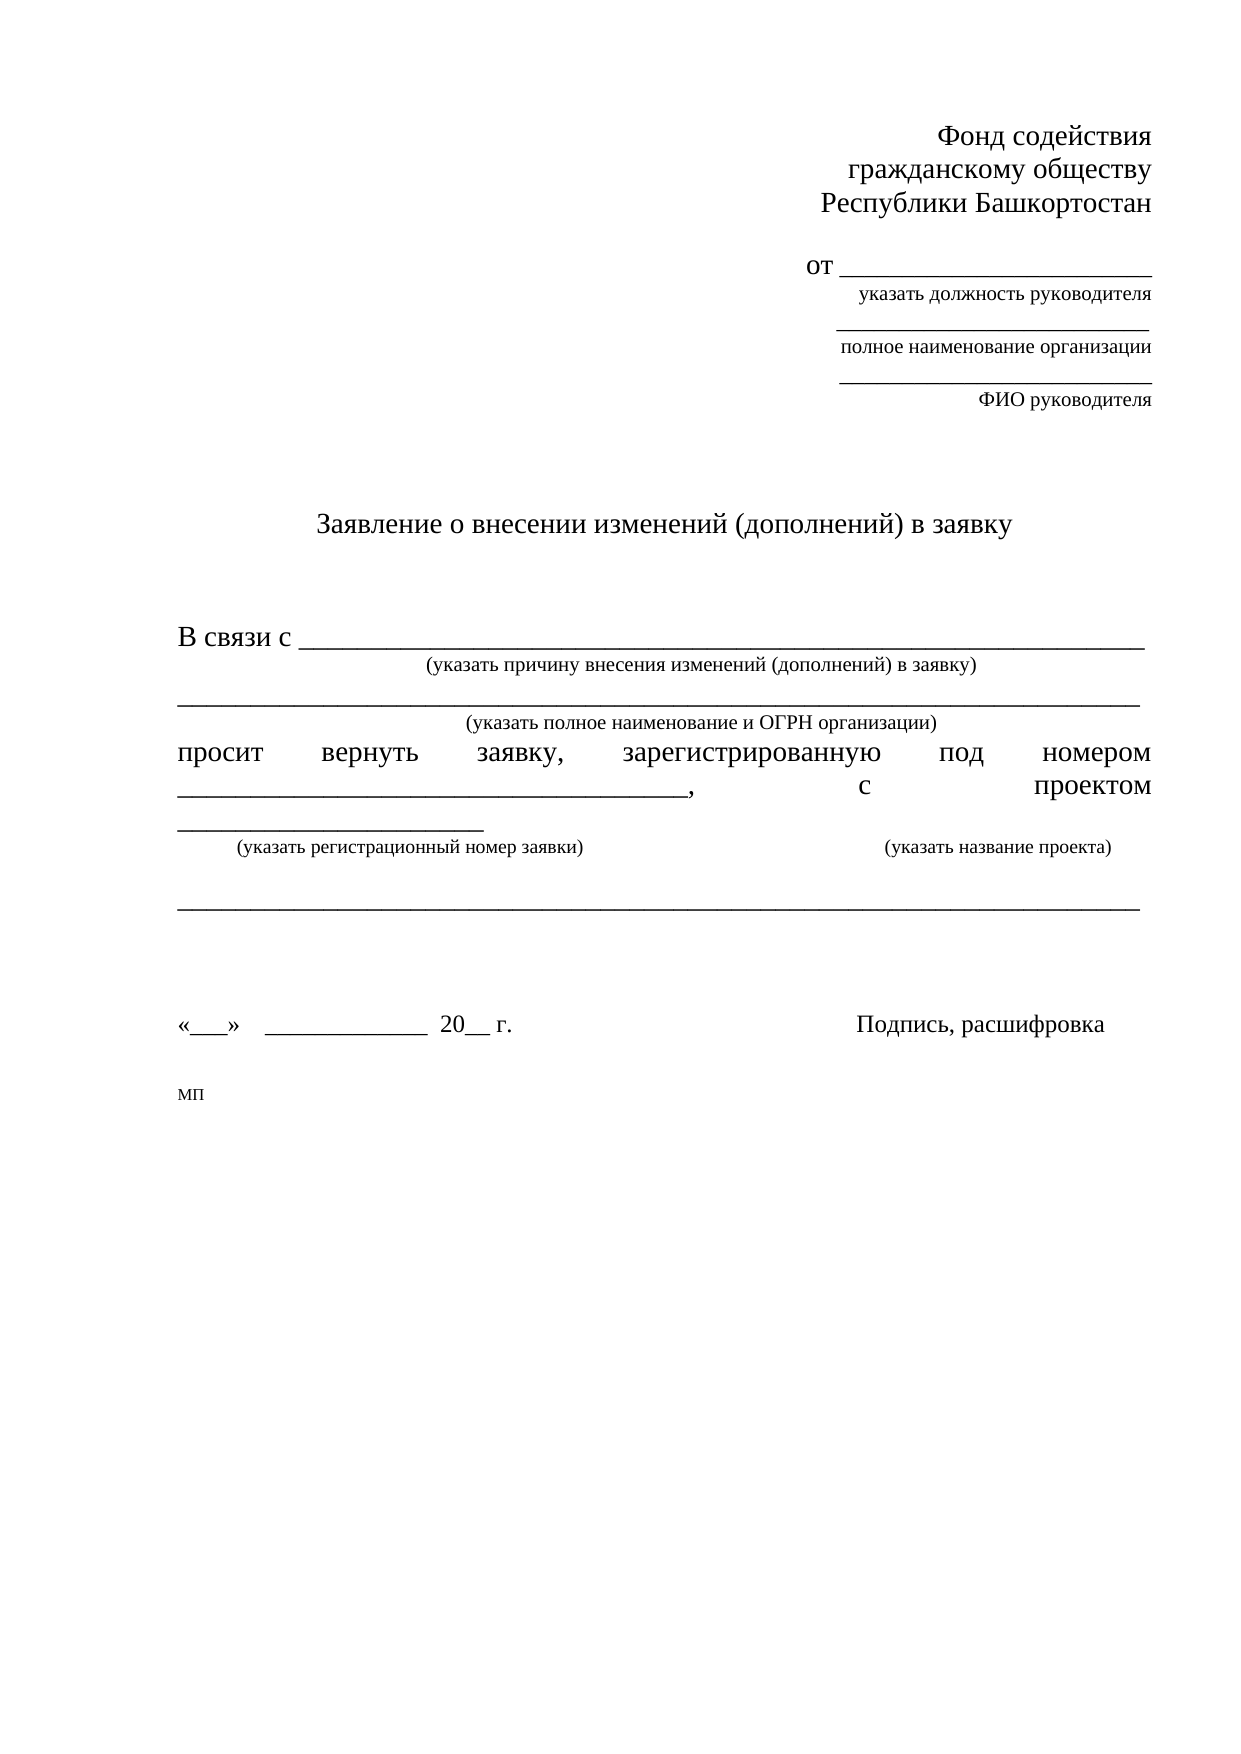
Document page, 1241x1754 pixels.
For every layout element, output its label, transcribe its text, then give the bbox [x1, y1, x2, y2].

text от _________________________ [177, 247, 1152, 281]
text Заявление о внесении изменений (дополнений) в заявку [177, 506, 1152, 540]
text (указать причину внесения изменений (дополнений) в заявку) [177, 652, 1152, 676]
text гражданскому обществу [177, 152, 1152, 185]
text указать должность руководителя [177, 281, 1152, 305]
text «___» _____________ 20__ г. Подпись, расшифровка [177, 1009, 1152, 1037]
text Республики Башкортостан [177, 185, 1152, 219]
text (указать регистрационный номер заявки) (указать название проекта) [177, 834, 1152, 857]
text МП [177, 1085, 1152, 1104]
text Фонд содействия [177, 118, 1152, 152]
text (указать полное наименование и ОГРН организации) [177, 710, 1152, 734]
text ФИО руководителя [177, 387, 1152, 411]
text __________________________________________________________________ [177, 676, 1152, 710]
text В связи с __________________________________________________________ [177, 619, 1152, 652]
text полное наименование организации [177, 334, 1152, 358]
text просит вернуть заявку, зарегистрированную под номером ___________________________________, с проектом _____________________ [177, 734, 1152, 834]
text _________________________ [177, 358, 1152, 387]
text _________________________ [177, 305, 1152, 334]
text __________________________________________________________________ [177, 880, 1152, 914]
